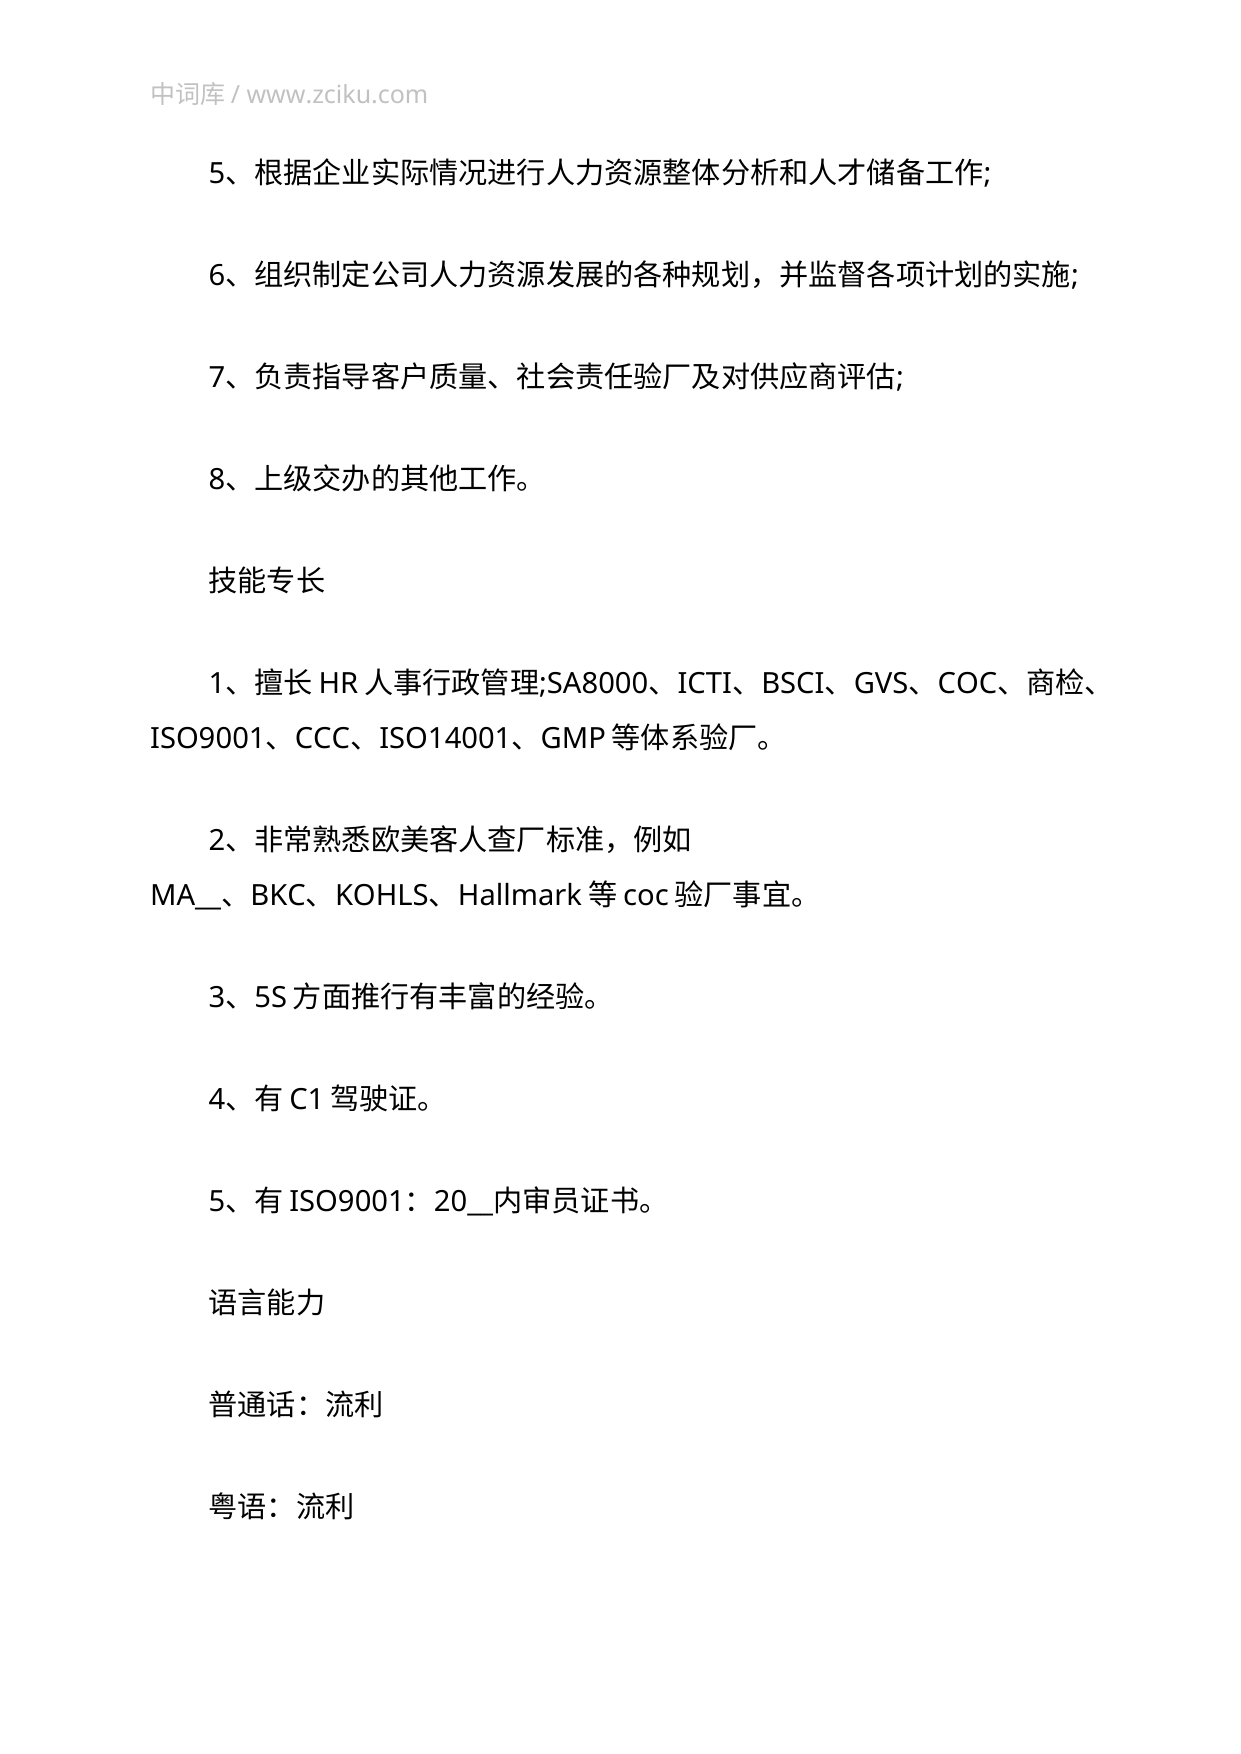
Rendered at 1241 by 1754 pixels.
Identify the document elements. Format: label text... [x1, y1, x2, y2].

text 语言能力 [150, 1279, 1090, 1322]
text 3、5S方面推行有丰富的经验。 [150, 974, 1090, 1016]
text 5、根据企业实际情况进行人力资源整体分析和人才储备工作; [150, 150, 1090, 192]
text 5、有ISO9001：20__内审员证书。 [150, 1178, 1090, 1220]
text 1、擅长HR人事行政管理;SA8000、ICTI、BSCI、GVS、COC、商检、ISO9001、CCC、ISO14001、GMP等体系验厂。 [150, 660, 1090, 757]
text 普通话：流利 [150, 1381, 1090, 1424]
text 8、上级交办的其他工作。 [150, 456, 1090, 498]
text 7、负责指导客户质量、社会责任验厂及对供应商评估; [150, 354, 1090, 396]
text 技能专长 [150, 558, 1090, 600]
text 粤语：流利 [150, 1483, 1090, 1525]
text 2、非常熟悉欧美客人查厂标准，例如MA__、BKC、KOHLS、Hallmark等coc验厂事宜。 [150, 817, 1090, 914]
text 4、有C1驾驶证。 [150, 1076, 1090, 1118]
text 6、组织制定公司人力资源发展的各种规划，并监督各项计划的实施; [150, 252, 1090, 294]
